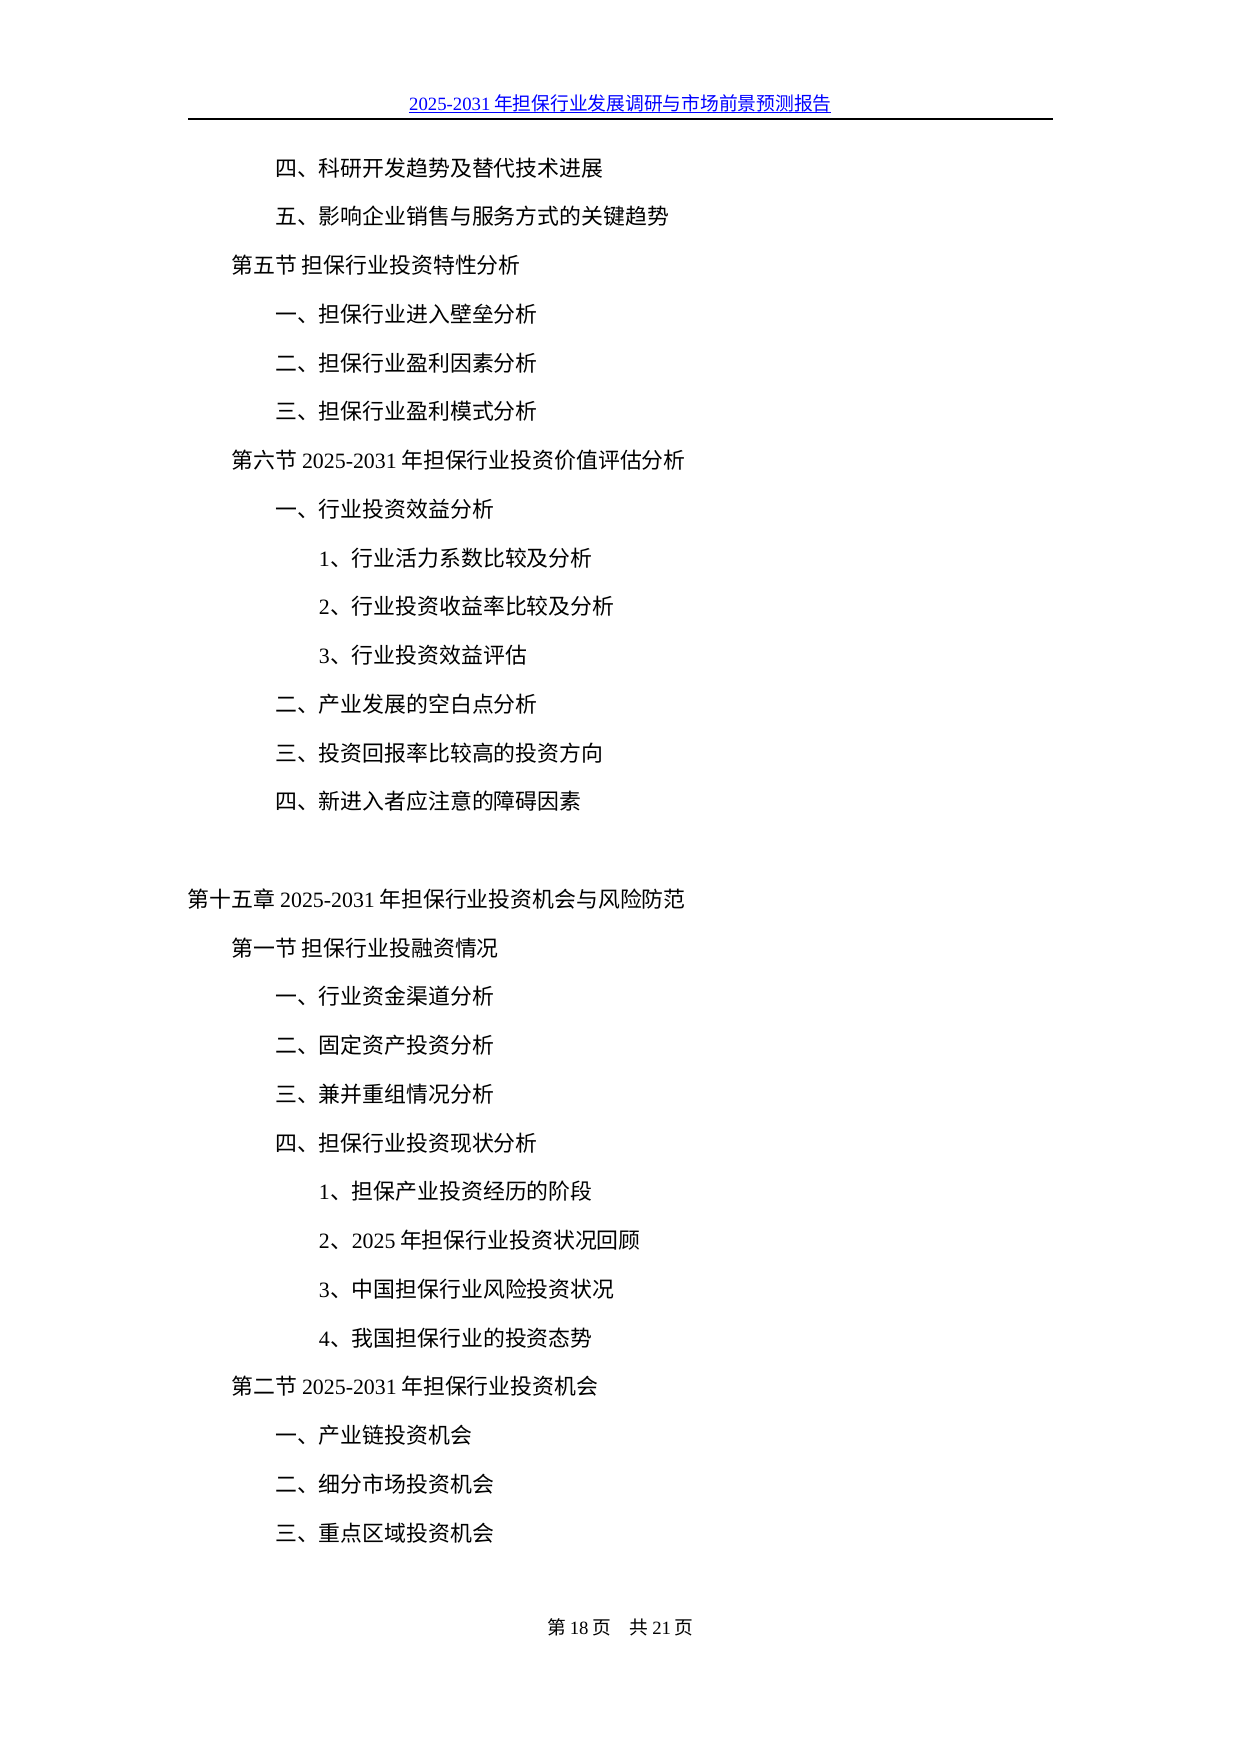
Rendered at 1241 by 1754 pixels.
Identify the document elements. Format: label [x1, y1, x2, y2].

text [187, 150, 1053, 1548]
